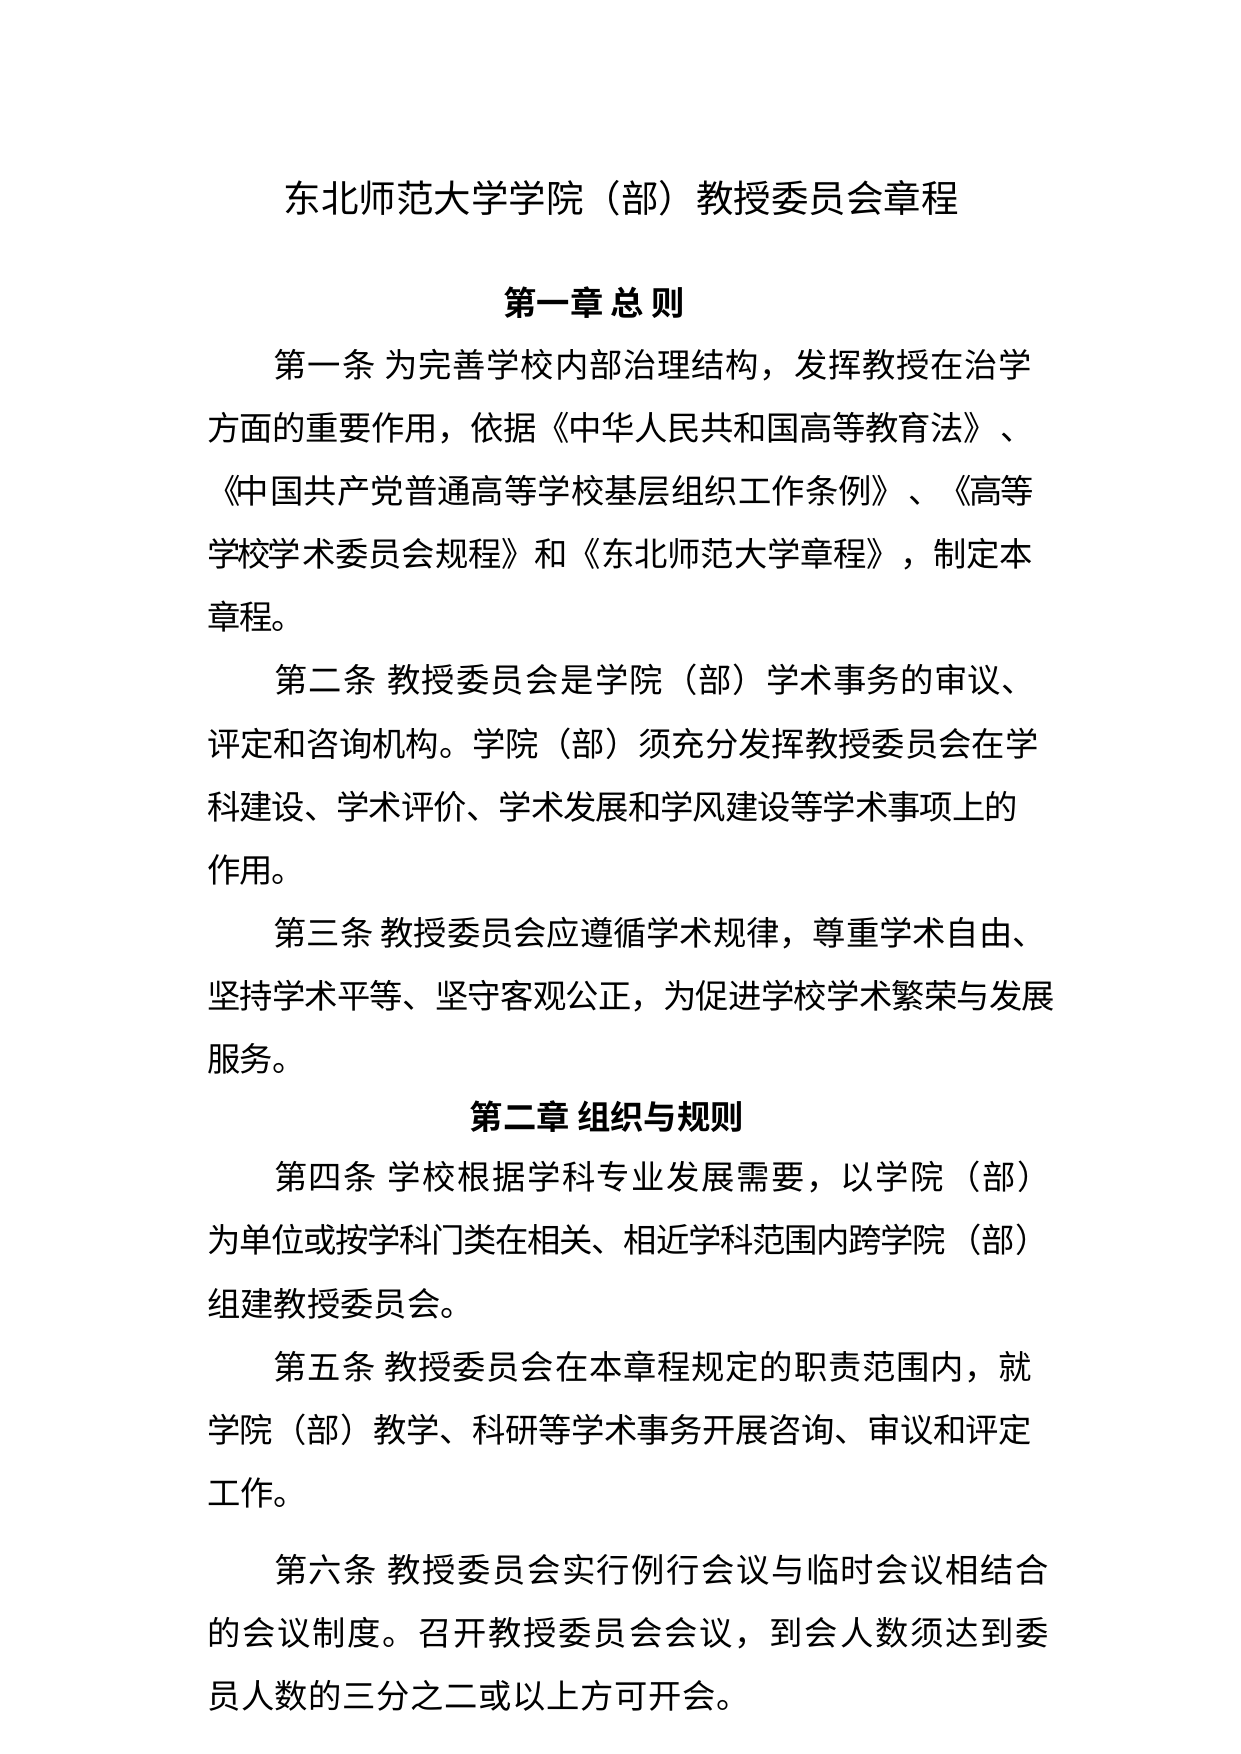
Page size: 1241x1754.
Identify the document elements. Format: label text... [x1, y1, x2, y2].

text 第五条 教授委员会在本章程规定的职责范围内，就学院（部）教学、科研等学术事务开展咨询、审议和评定工作。 [207, 1340, 1034, 1515]
subtitle 第二章 组织与规则 [469, 1096, 1078, 1137]
subtitle 东北师范大学学院（部）教授委员会章程 [207, 169, 1036, 223]
text 第二条 教授委员会是学院（部）学术事务的审议、评定和咨询机构。学院（部）须充分发挥教授委员会在学科建设、学术评价、学术发展和学风建设等学术事项上的作用。 [207, 654, 1049, 892]
text 第一条 为完善学校内部治理结构，发挥教授在治学方面的重要作用，依据《中华人民共和国高等教育法》、《中国共产党普通高等学校基层组织工作条例》、《高等学校学术委员会规程》和《东北师范大学章程》，制定本章程。 [207, 338, 1033, 639]
text 第六条 教授委员会实行例行会议与临时会议相结合的会议制度。召开教授委员会会议，到会人数须达到委员人数的三分之二或以上方可开会。 [207, 1543, 1050, 1718]
subtitle 第一章 总 则 [503, 277, 1078, 325]
text 第四条 学校根据学科专业发展需要，以学院（部）为单位或按学科门类在相关、相近学科范围内跨学院（部）组建教授委员会。 [207, 1151, 1050, 1326]
text 第三条 教授委员会应遵循学术规律，尊重学术自由、坚持学术平等、坚守客观公正，为促进学校学术繁荣与发展服务。 [207, 907, 1067, 1081]
